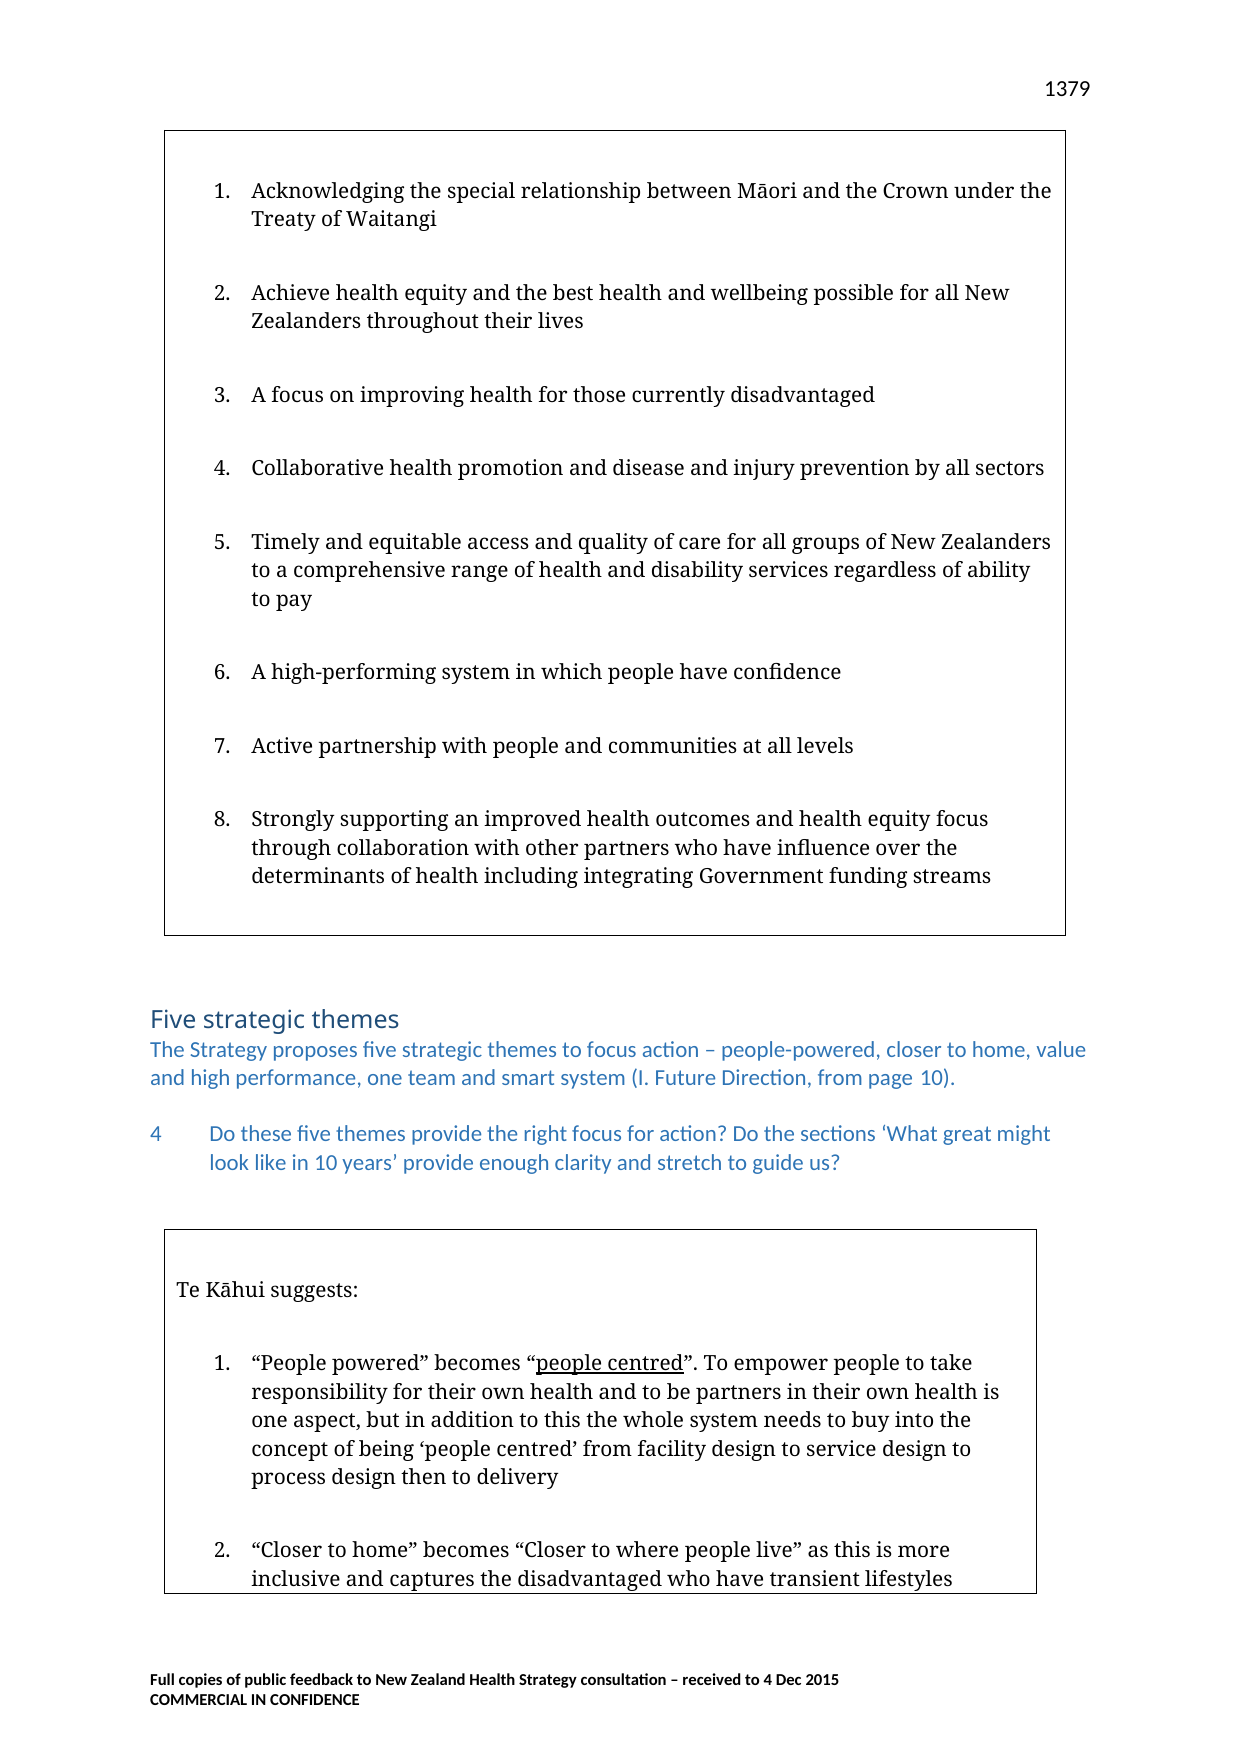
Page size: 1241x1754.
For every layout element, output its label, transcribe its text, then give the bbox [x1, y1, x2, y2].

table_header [165, 131, 1065, 935]
text 4 Do these five themes provide the right focus for action? Do the sections ‘What great might look like in 10 years’ provide enough clarity and stretch to guide us? [150, 1119, 1090, 1176]
text The Strategy proposes five strategic themes to focus action – people-powered, closer to home, value and high performance, one team and smart system (I. Future Direction, from page 10). [150, 1036, 1090, 1092]
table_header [165, 1230, 1036, 1592]
subtitle Five strategic themes [150, 1001, 1090, 1036]
